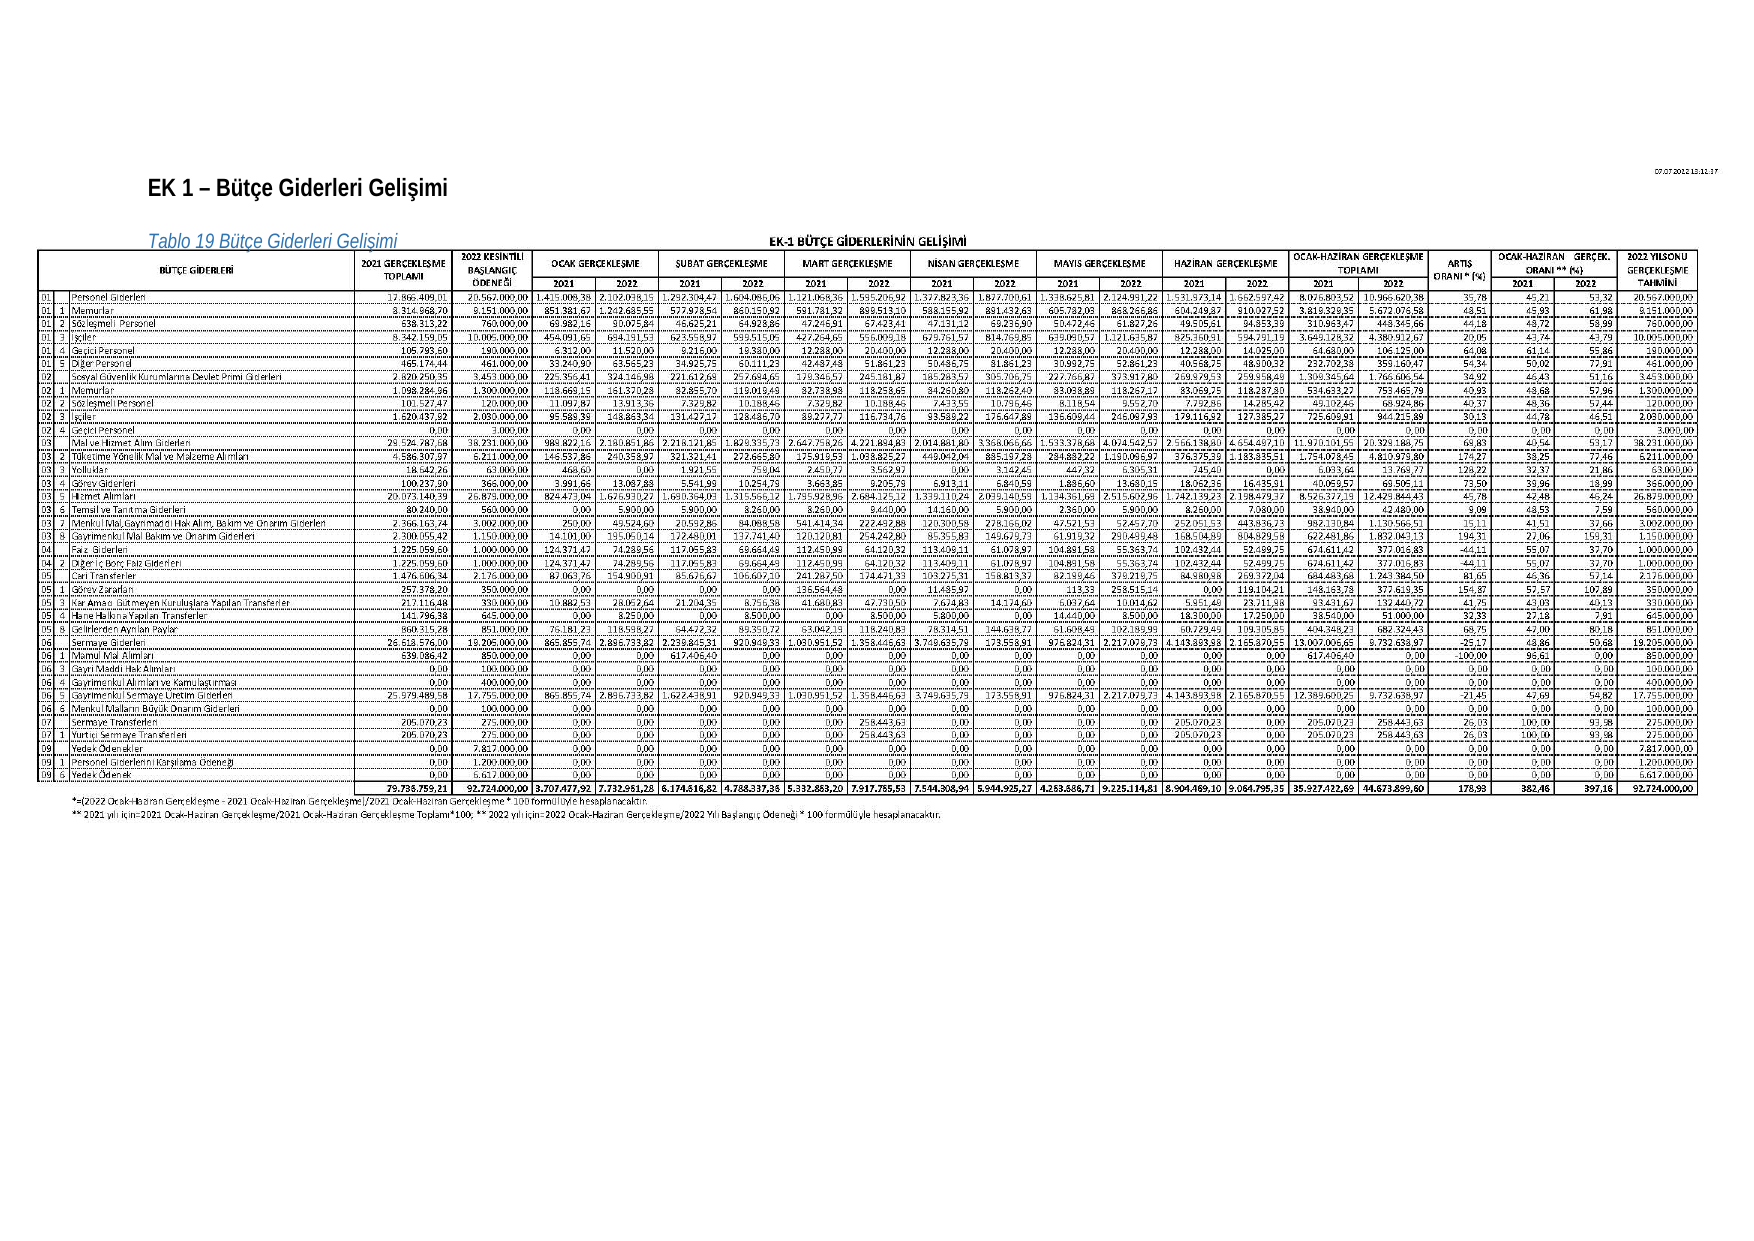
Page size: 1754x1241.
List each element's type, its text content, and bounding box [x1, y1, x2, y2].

subtitle EK 1 – Bütçe Giderleri Gelişimi [148, 173, 1606, 201]
picture [0, 120, 1754, 1241]
